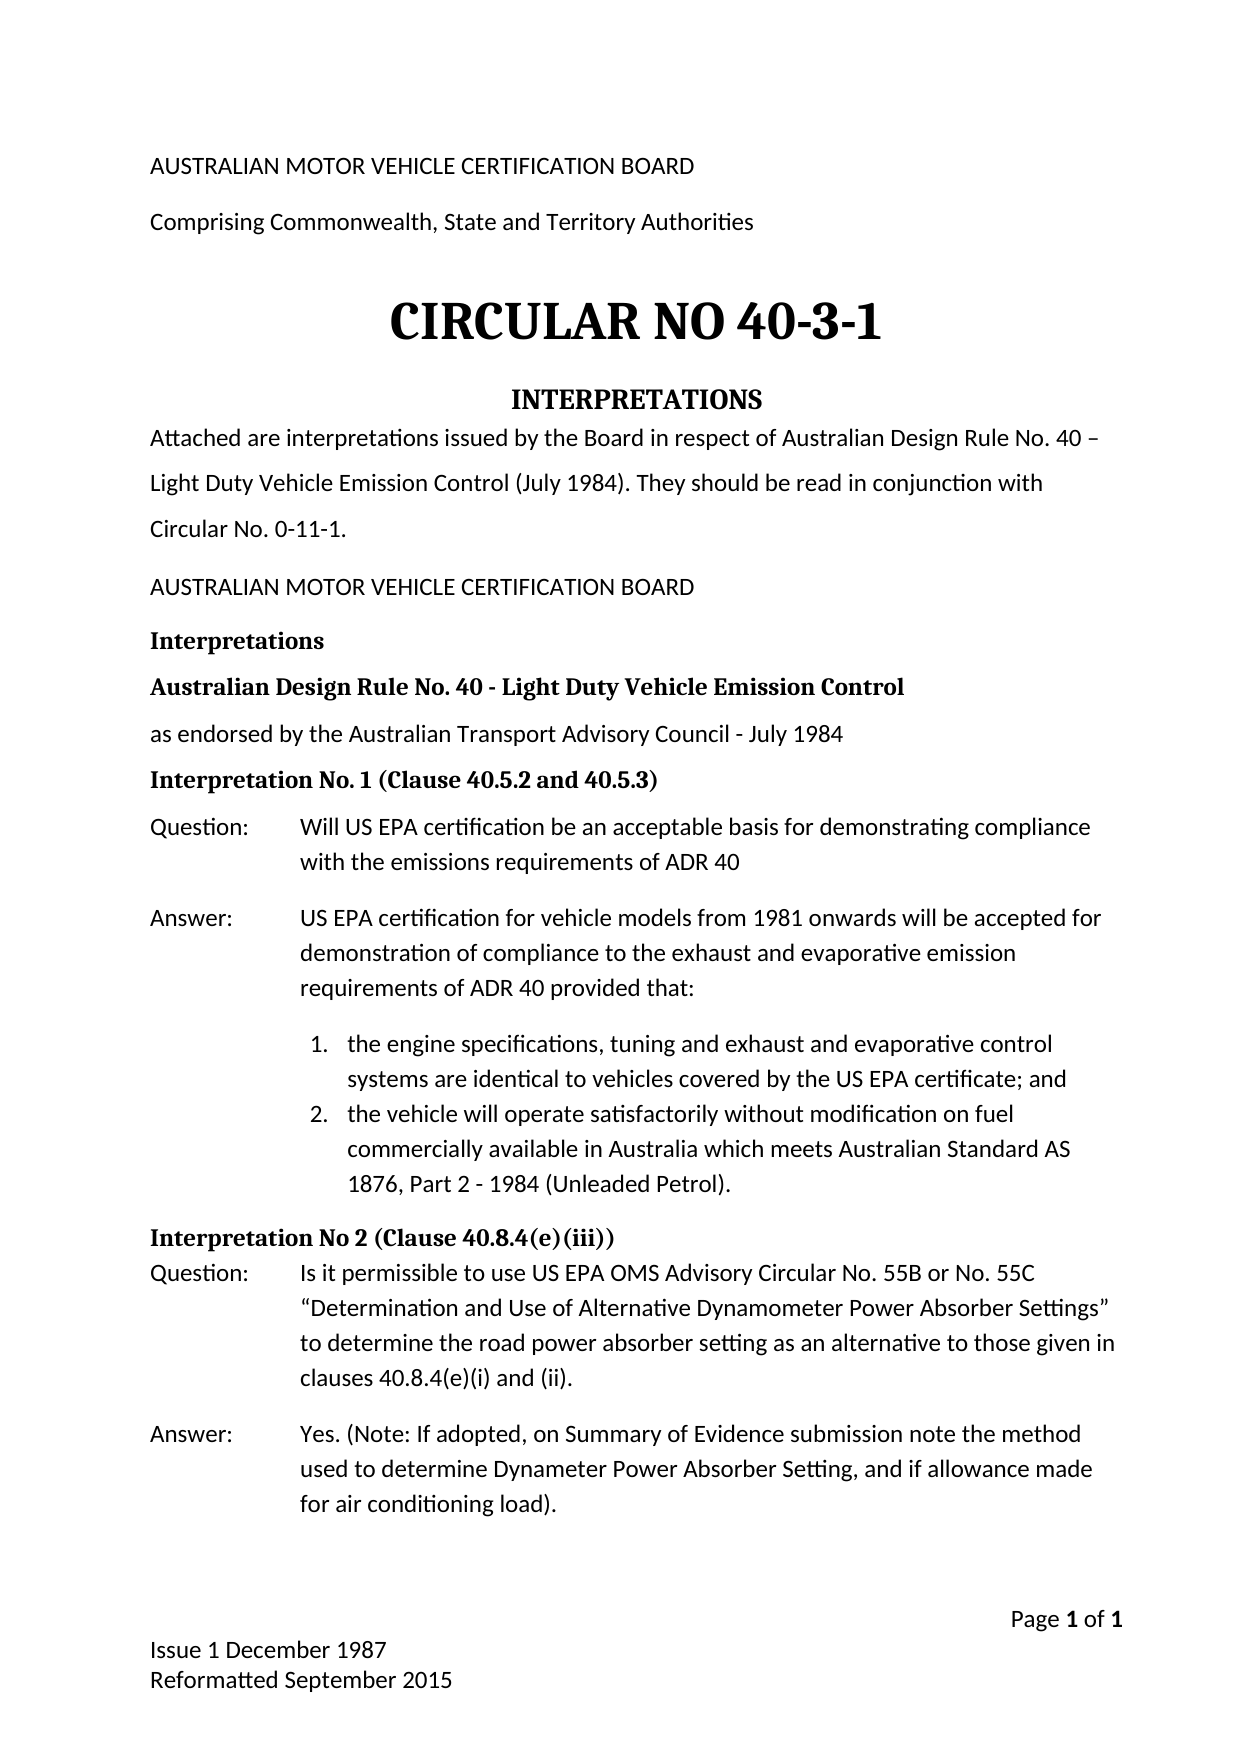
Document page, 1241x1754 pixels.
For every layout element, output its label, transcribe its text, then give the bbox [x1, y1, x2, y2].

text as endorsed by the Australian Transport Advisory Council - July 1984 [150, 718, 1123, 749]
subtitle Australian Design Rule No. 40 - Light Duty Vehicle Emission Control [150, 673, 1123, 702]
text Answer: US EPA certification for vehicle models from 1981 onwards will be accepted for demonstration of compliance to the exhaust and evaporative emission requirements of ADR 40 provided that: [150, 902, 1123, 1003]
text Comprising Commonwealth, State and Territory Authorities [150, 206, 1123, 236]
subtitle Interpretation No. 1 (Clause 40.5.2 and 40.5.3) [150, 766, 1123, 794]
subtitle INTERPRETATIONS [150, 383, 1123, 417]
subtitle CIRCULAR NO 40-3-1 [150, 291, 1123, 353]
text Question: Is it permissible to use US EPA OMS Advisory Circular No. 55B or No. 55C “Determination and Use of Alternative Dynamometer Power Absorber Settings” to determine the road power absorber setting as an alternative to those given in clauses 40.8.4(e)(i) and (ii). [150, 1257, 1123, 1392]
text AUSTRALIAN MOTOR VEHICLE CERTIFICATION BOARD [150, 571, 1123, 602]
text Question: Will US EPA certification be an acceptable basis for demonstrating compliance with the emissions requirements of ADR 40 [150, 811, 1123, 877]
subtitle Interpretations [150, 627, 1123, 656]
text Attached are interpretations issued by the Board in respect of Australian Design Rule No. 40 – Light Duty Vehicle Emission Control (July 1984). They should be read in conjunction with Circular No. 0-11-1. [150, 422, 1123, 544]
list the engine specifications, tuning and exhaust and evaporative control systems are identical to vehicles covered by the US EPA certificate; and [309, 1028, 1123, 1093]
list the vehicle will operate satisfactorily without modification on fuel commercially available in Australia which meets Australian Standard AS 1876, Part 2 - 1984 (Unleaded Petrol). [309, 1098, 1123, 1198]
text AUSTRALIAN MOTOR VEHICLE CERTIFICATION BOARD [150, 150, 1123, 181]
text Answer: Yes. (Note: If adopted, on Summary of Evidence submission note the method used to determine Dynameter Power Absorber Setting, and if allowance made for air conditioning load). [150, 1418, 1123, 1518]
subtitle Interpretation No 2 (Clause 40.8.4(e)(iii)) [150, 1224, 1123, 1253]
